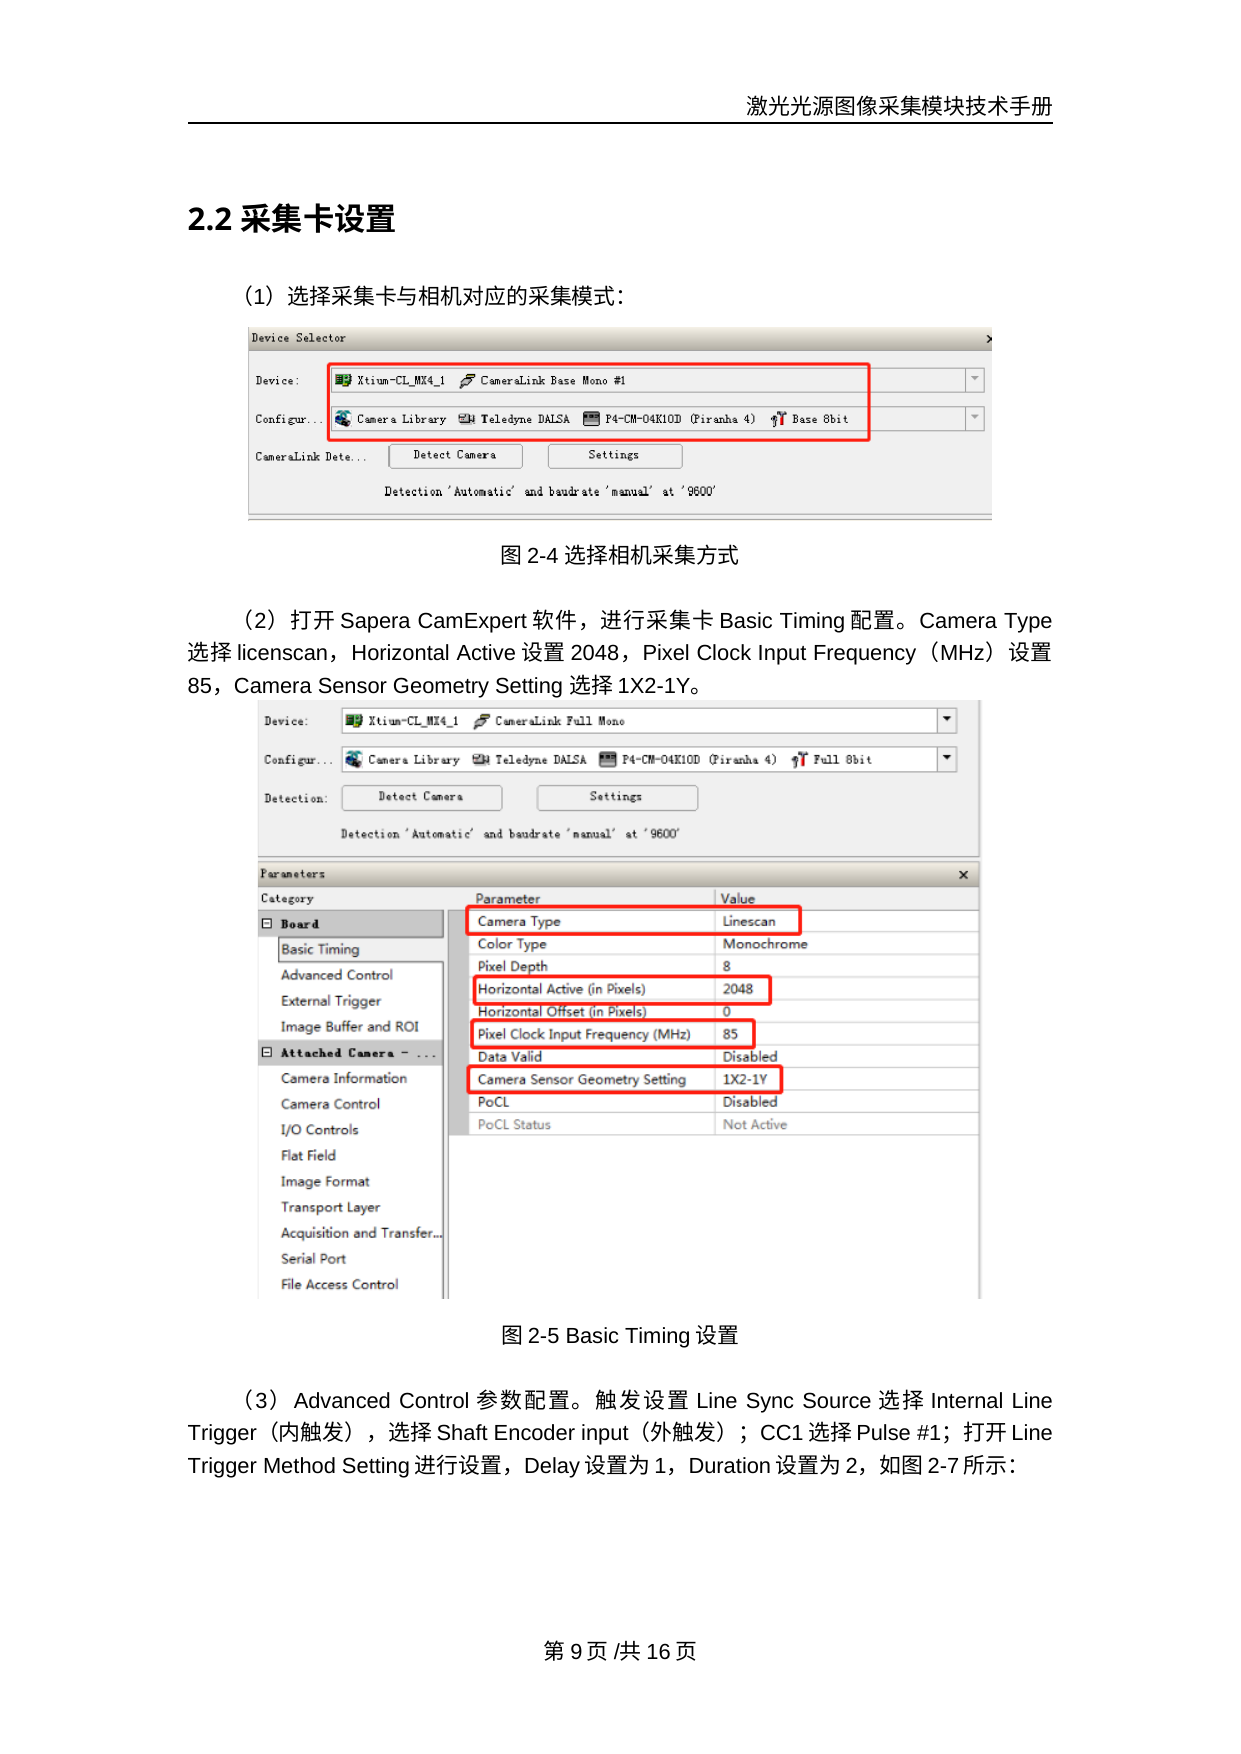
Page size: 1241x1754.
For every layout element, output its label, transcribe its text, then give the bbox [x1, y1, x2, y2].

text （1）选择采集卡与相机对应的采集模式： [187, 279, 1053, 311]
text （3）Advanced Control参数配置。触发设置Line Sync Source选择Internal Line Trigger（内触发），选择Shaft Encoder input（外触发）；CC1选择Pulse #1；打开Line Trigger Method Setting进行设置，Delay设置为1，Duration设置为2，如图2-7所示： [187, 1382, 1053, 1480]
picture [248, 327, 992, 521]
picture [257, 700, 983, 1299]
text 图2-5 Basic Timing设置 [187, 1317, 1053, 1350]
text 图2-4 选择相机采集方式 [187, 537, 1053, 570]
text （2）打开Sapera CamExpert软件，进行采集卡Basic Timing配置。Camera Type选择licenscan，Horizontal Active设置2048，Pixel Clock Input Frequency（MHz）设置85，Camera Sensor Geometry Setting 选择1X2-1Y。 [187, 602, 1053, 700]
subtitle 2.2 采集卡设置 [187, 194, 1053, 240]
